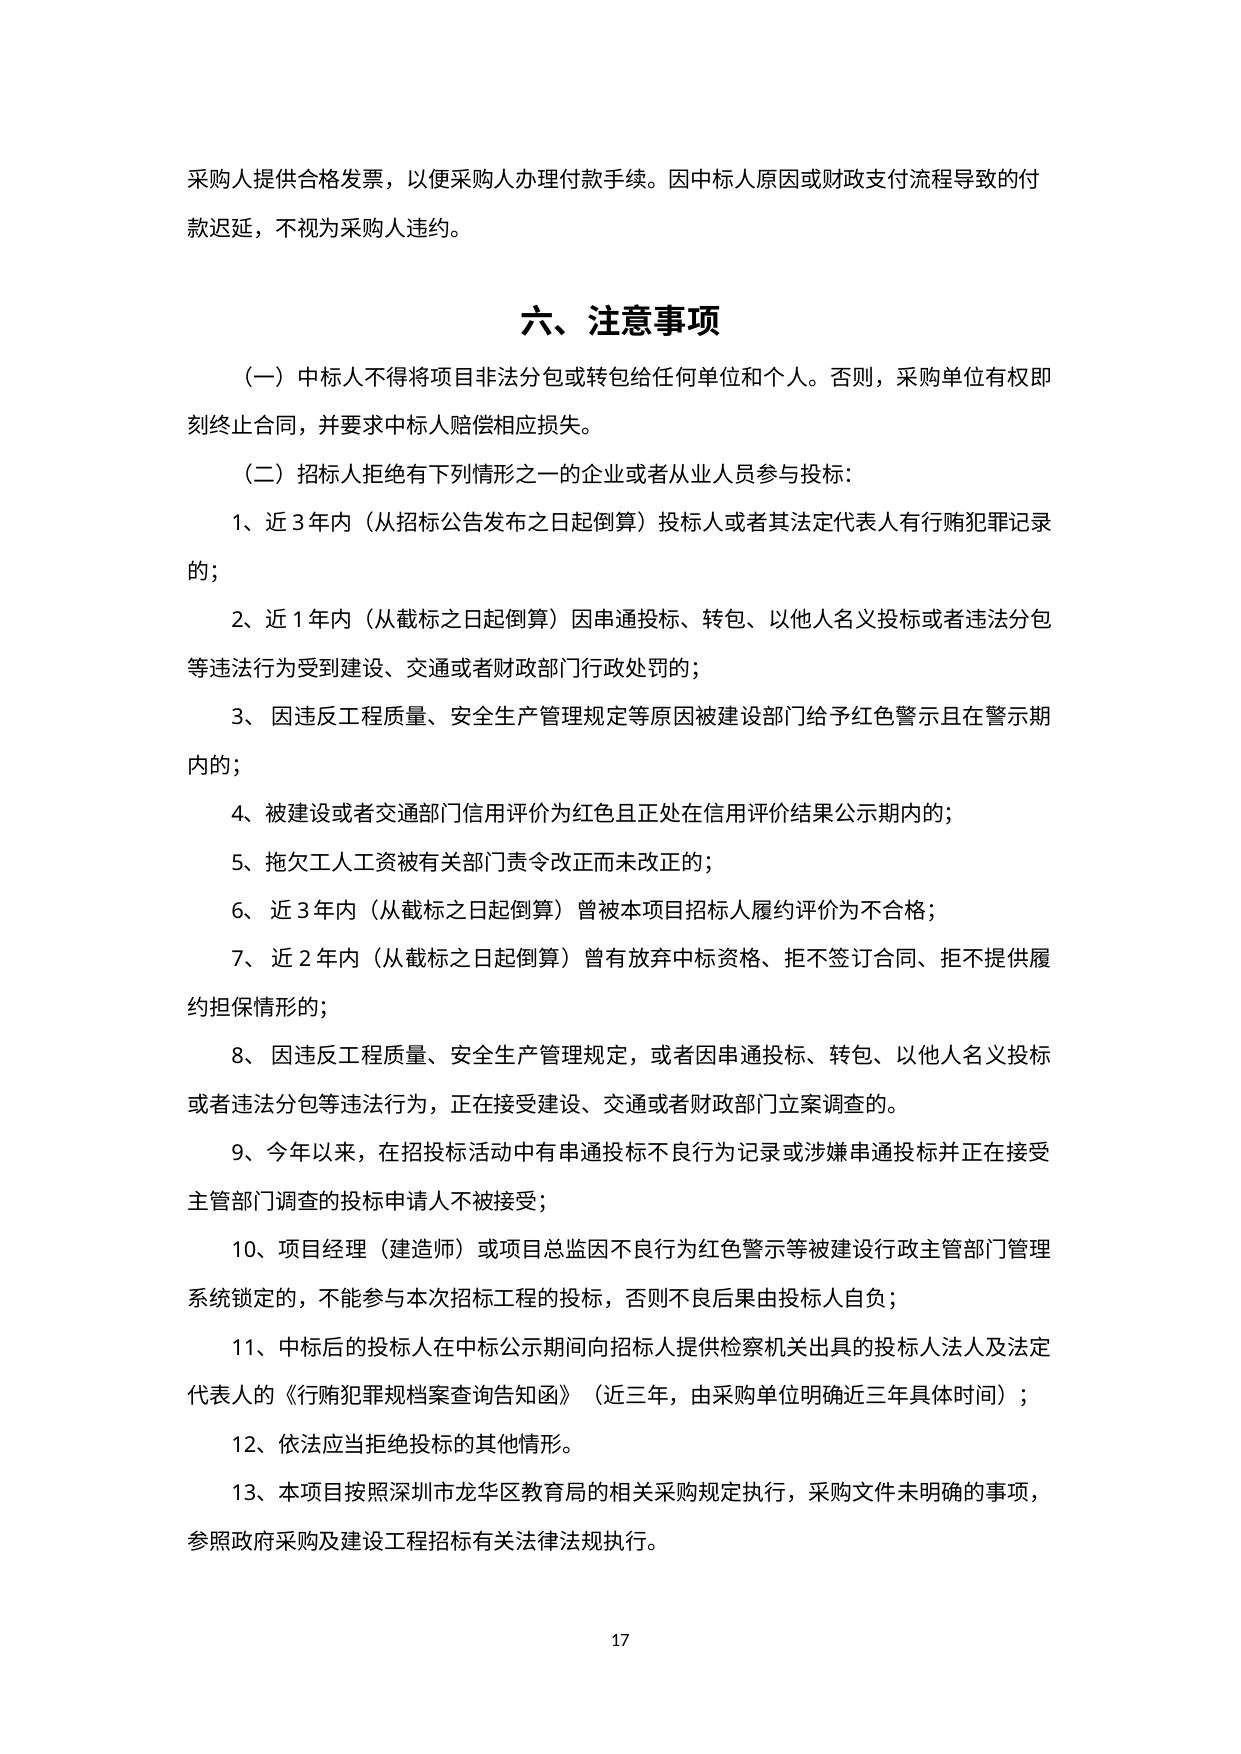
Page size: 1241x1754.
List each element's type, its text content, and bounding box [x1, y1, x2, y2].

text 9、今年以来，在招投标活动中有串通投标不良行为记录或涉嫌串通投标并正在接受主管部门调查的投标申请人不被接受； [187, 1135, 1053, 1216]
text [187, 162, 1053, 243]
text 8、 因违反工程质量、安全生产管理规定，或者因串通投标、转包、以他人名义投标或者违法分包等违法行为，正在接受建设、交通或者财政部门立案调查的。 [187, 1038, 1053, 1119]
text 11、中标后的投标人在中标公示期间向招标人提供检察机关出具的投标人法人及法定代表人的《行贿犯罪规档案查询告知函》（近三年，由采购单位明确近三年具体时间）； [187, 1329, 1053, 1411]
text （一）中标人不得将项目非法分包或转包给任何单位和个人。否则，采购单位有权即刻终止合同，并要求中标人赔偿相应损失。 [187, 359, 1053, 441]
text 3、 因违反工程质量、安全生产管理规定等原因被建设部门给予红色警示且在警示期内的； [187, 699, 1053, 780]
text 4、被建设或者交通部门信用评价为红色且正处在信用评价结果公示期内的； [187, 796, 1053, 828]
text 六、注意事项 [187, 286, 1053, 351]
text 5、拖欠工人工资被有关部门责令改正而未改正的； [187, 844, 1053, 877]
text （二）招标人拒绝有下列情形之一的企业或者从业人员参与投标： [187, 456, 1053, 489]
text 7、 近2年内（从截标之日起倒算）曾有放弃中标资格、拒不签订合同、拒不提供履约担保情形的； [187, 941, 1053, 1022]
text 13、本项目按照深圳市龙华区教育局的相关采购规定执行，采购文件未明确的事项，参照政府采购及建设工程招标有关法律法规执行。 [187, 1475, 1053, 1556]
text 12、依法应当拒绝投标的其他情形。 [187, 1426, 1053, 1459]
text 6、 近3年内（从截标之日起倒算）曾被本项目招标人履约评价为不合格； [187, 893, 1053, 925]
text 10、项目经理（建造师）或项目总监因不良行为红色警示等被建设行政主管部门管理系统锁定的，不能参与本次招标工程的投标，否则不良后果由投标人自负； [187, 1232, 1053, 1313]
text 1、近3年内（从招标公告发布之日起倒算）投标人或者其法定代表人有行贿犯罪记录的； [187, 505, 1053, 586]
text 2、近1年内（从截标之日起倒算）因串通投标、转包、以他人名义投标或者违法分包等违法行为受到建设、交通或者财政部门行政处罚的； [187, 602, 1053, 683]
